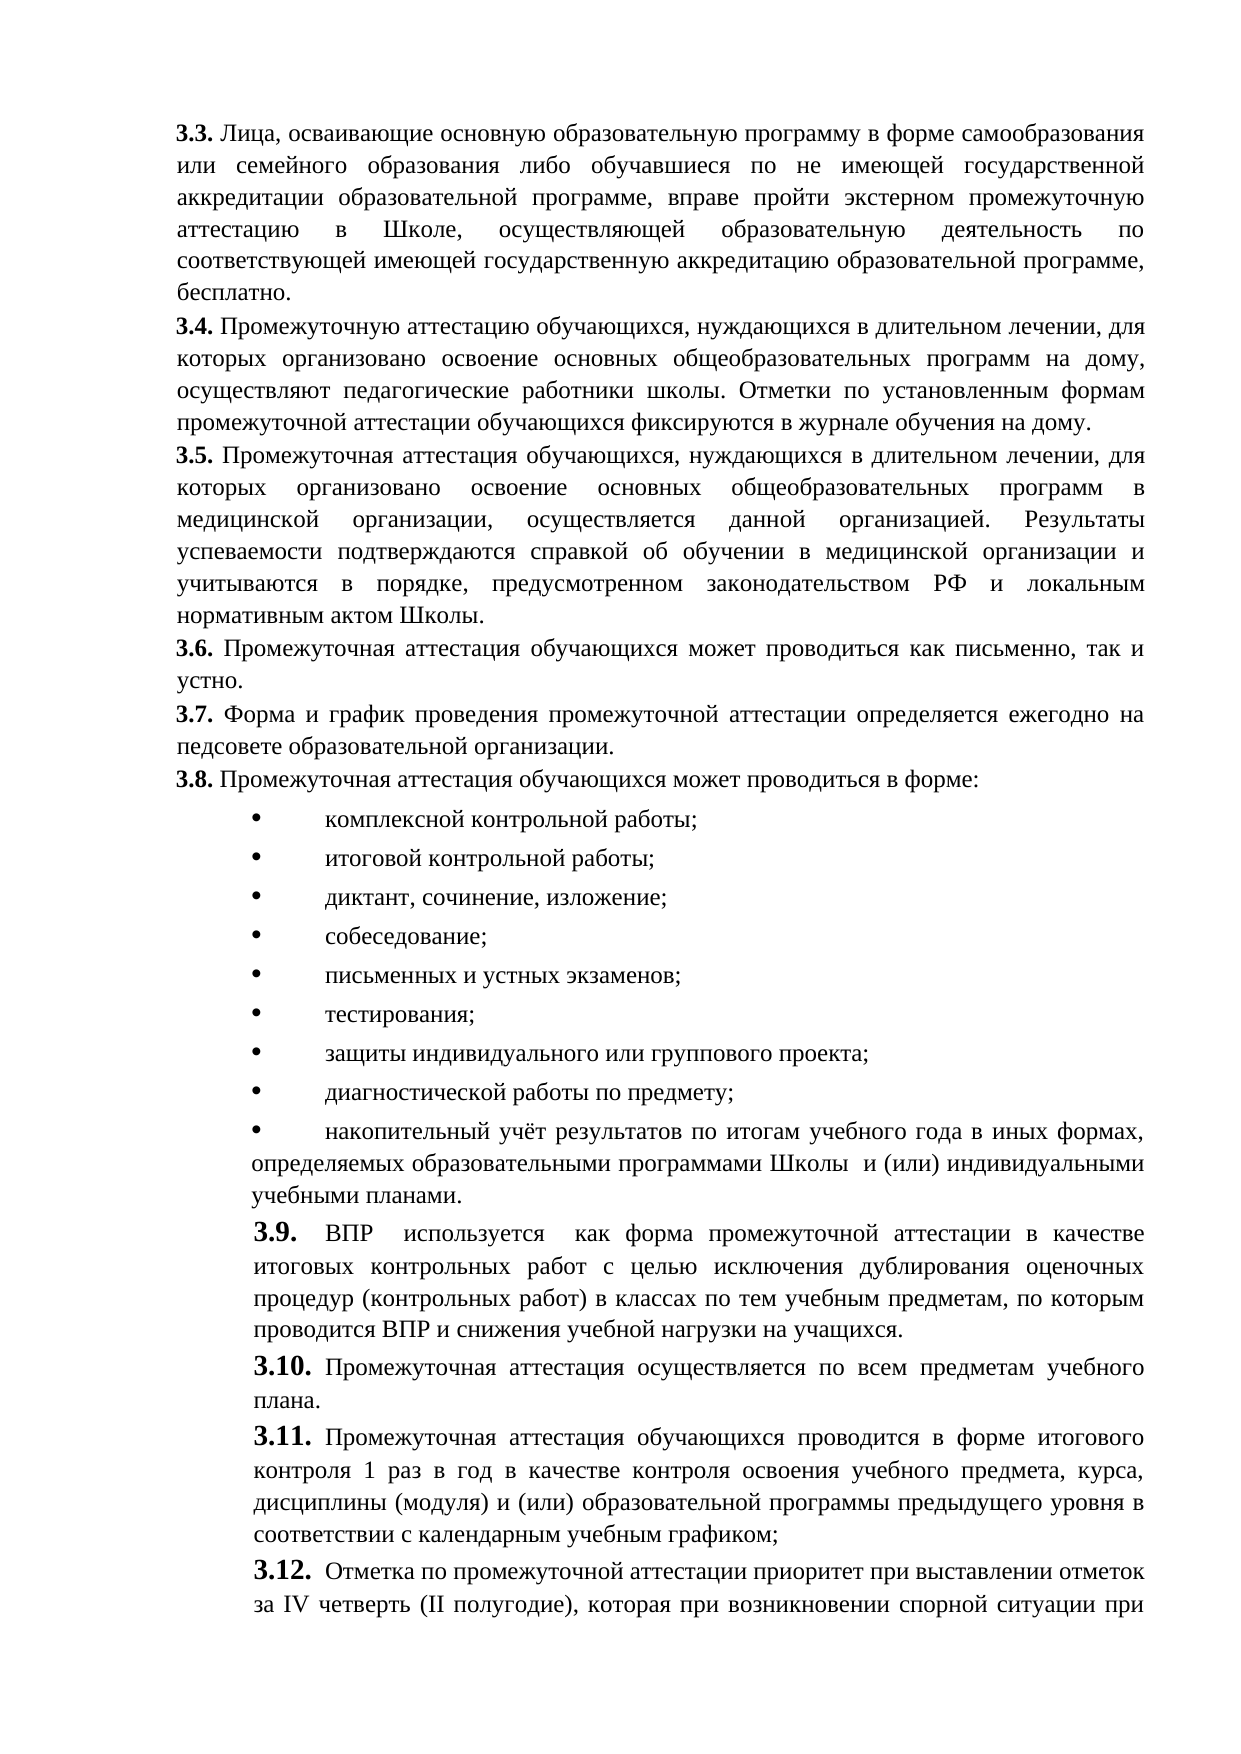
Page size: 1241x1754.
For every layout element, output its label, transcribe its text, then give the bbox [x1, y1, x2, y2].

list комплексной контрольной работы; [251, 800, 1145, 834]
list ВПР используется как форма промежуточной аттестации в качестве итоговых контрольных работ с целью исключения дублирования оценочных процедур (контрольных работ) в классах по тем учебным предметам, по которым проводится ВПР и снижения учебной нагрузки на учащихся. [253, 1214, 1145, 1343]
list итоговой контрольной работы; [251, 839, 1145, 873]
list Промежуточная аттестация обучающихся проводится в форме итогового контроля 1 раз в год в качестве контроля освоения учебного предмета, курса, дисциплины (модуля) и (или) образовательной программы предыдущего уровня в соответствии с календарным учебным графиком; [253, 1418, 1145, 1548]
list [253, 1552, 1145, 1618]
list диктант, сочинение, изложение; [251, 878, 1145, 912]
list защиты индивидуального или группового проекта; [251, 1034, 1145, 1067]
list письменных и устных экзаменов; [251, 956, 1145, 989]
list тестирования; [251, 995, 1145, 1028]
list накопительный учёт результатов по итогам учебного года в иных формах, определяемых образовательными программами Школы и (или) индивидуальными учебными планами. [251, 1112, 1145, 1209]
text 3.8. Промежуточная аттестация обучающихся может проводиться в форме: [176, 764, 1145, 793]
text 3.5. Промежуточная аттестация обучающихся, нуждающихся в длительном лечении, для которых организовано освоение основных общеобразовательных программ в медицинской организации, осуществляется данной организацией. Результаты успеваемости подтверждаются справкой об обучении в медицинской организации и учитываются в порядке, предусмотренном законодательством РФ и локальным нормативным актом Школы. [176, 440, 1145, 628]
text 3.3. Лица, осваивающие основную образовательную программу в форме самообразования или семейного образования либо обучавшиеся по не имеющей государственной аккредитации образовательной программе, вправе пройти экстерном промежуточную аттестацию в Школе, осуществляющей образовательную деятельность по соответствующей имеющей государственную аккредитацию образовательной программе, бесплатно. [176, 118, 1145, 306]
list собеседование; [251, 917, 1145, 951]
text 3.7. Форма и график проведения промежуточной аттестации определяется ежегодно на педсовете образовательной организации. [176, 699, 1145, 759]
list Промежуточная аттестация осуществляется по всем предметам учебного плана. [253, 1348, 1145, 1413]
list диагностической работы по предмету; [251, 1073, 1145, 1106]
text 3.4. Промежуточную аттестацию обучающихся, нуждающихся в длительном лечении, для которых организовано освоение основных общеобразовательных программ на дому, осуществляют педагогические работники школы. Отметки по установленным формам промежуточной аттестации обучающихся фиксируются в журнале обучения на дому. [176, 311, 1145, 436]
text 3.6. Промежуточная аттестация обучающихся может проводиться как письменно, так и устно. [176, 633, 1145, 694]
